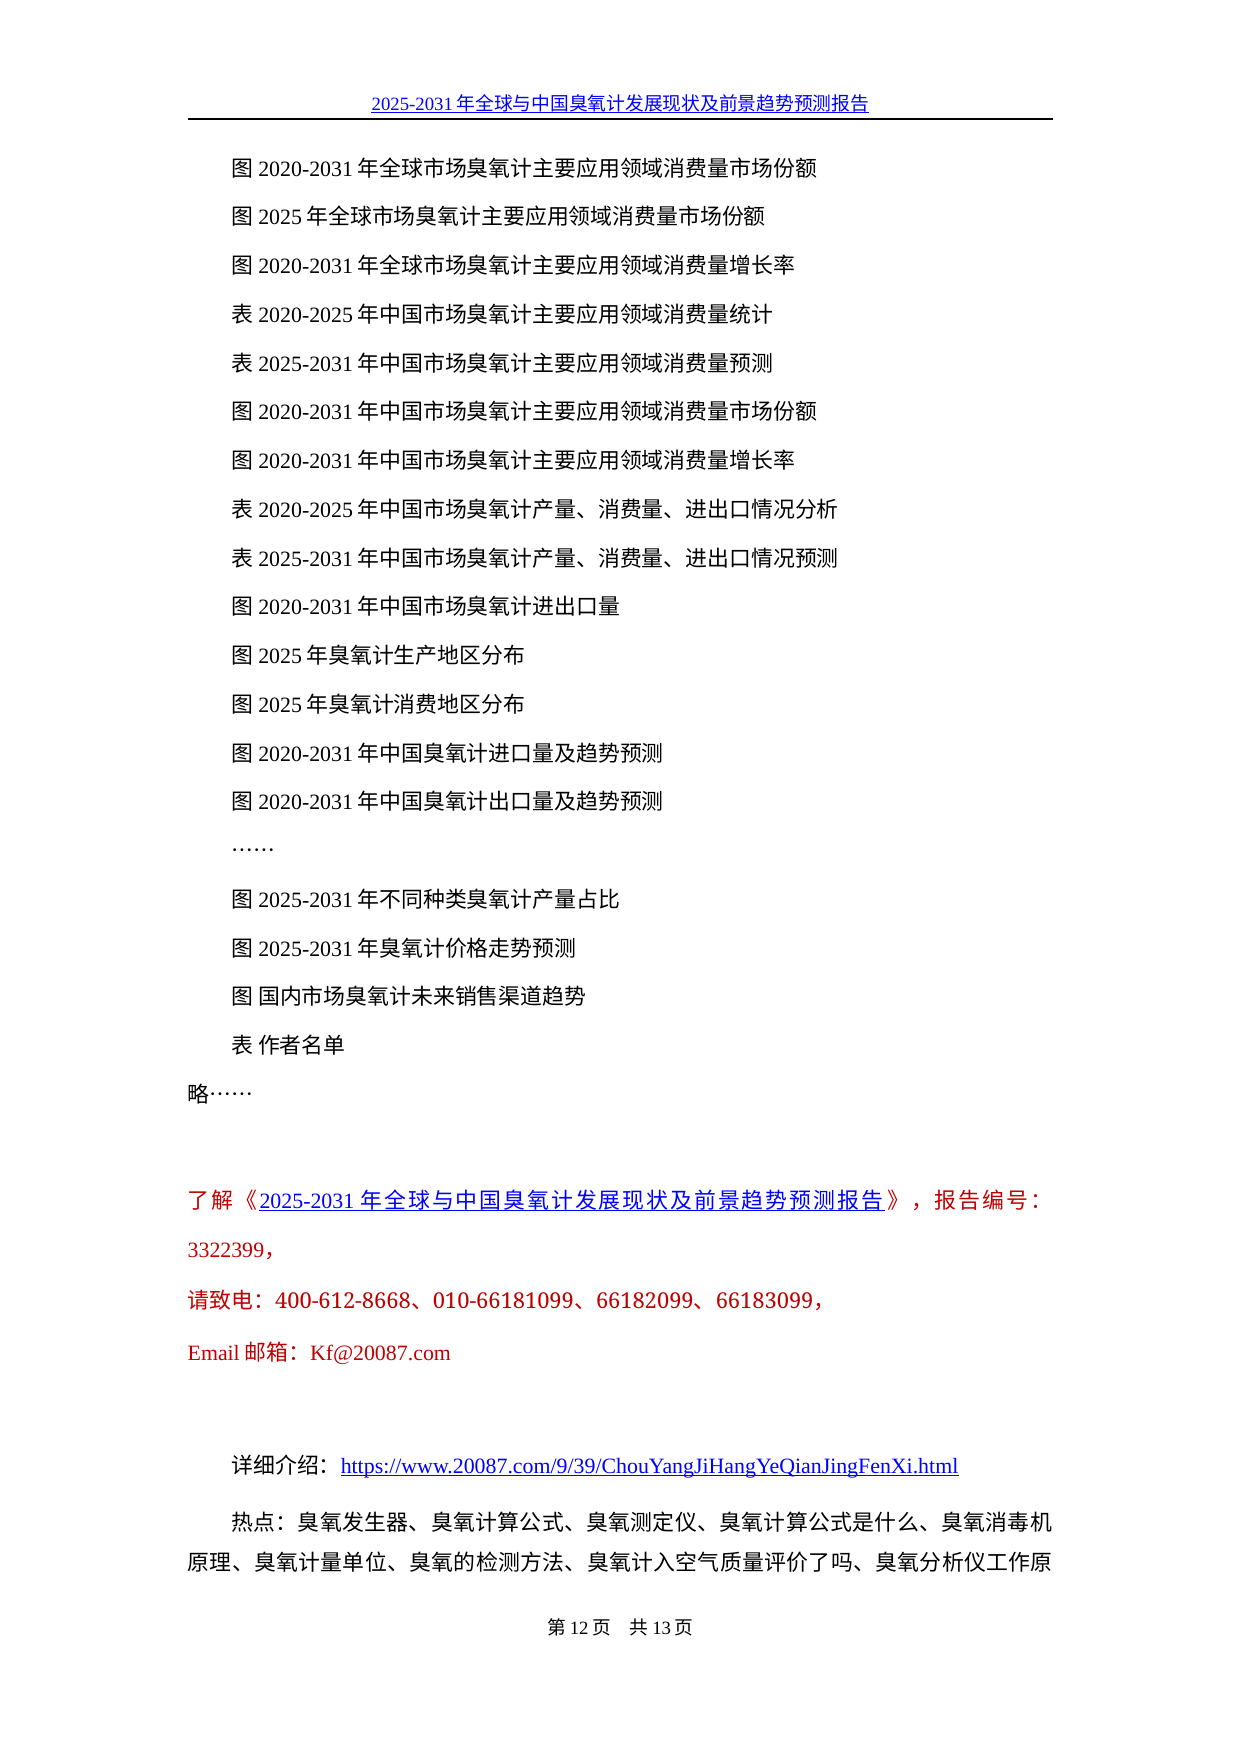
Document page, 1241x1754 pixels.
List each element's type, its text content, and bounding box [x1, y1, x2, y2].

text 了解《2025-2031年全球与中国臭氧计发展现状及前景趋势预测报告》，报告编号：3322399， [187, 1183, 1053, 1264]
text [187, 1504, 1053, 1577]
text 请致电：400-612-8668、010-66181099、66182099、66183099， [187, 1283, 1053, 1316]
text Email邮箱：Kf@20087.com [187, 1335, 1053, 1367]
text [187, 150, 1053, 1109]
text 详细介绍：https://www.20087.com/9/39/ChouYangJiHangYeQianJingFenXi.html [187, 1448, 1053, 1480]
